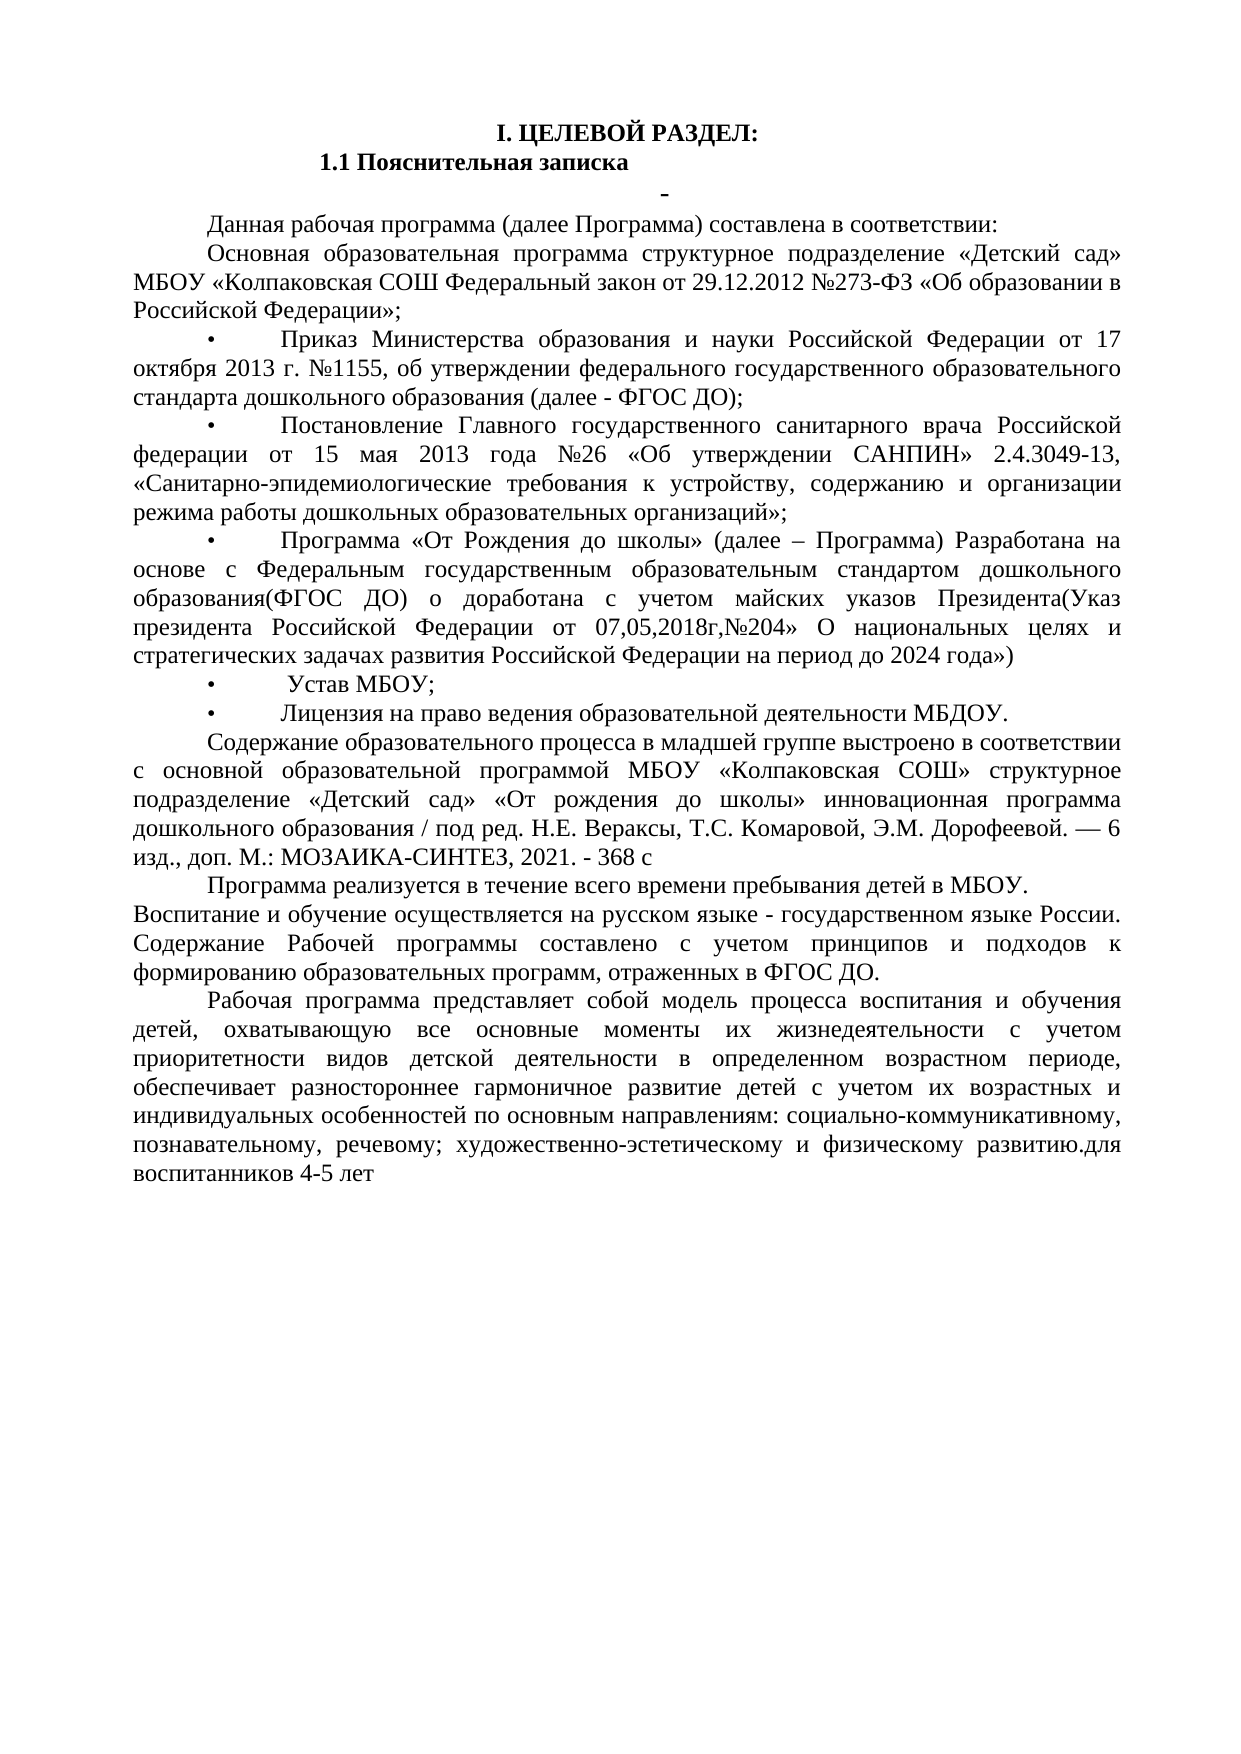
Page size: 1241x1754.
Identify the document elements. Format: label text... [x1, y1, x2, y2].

list Программа «От Рождения до школы» (далее – Программа) Разработана на основе с Федеральным государственным образовательным стандартом дошкольного образования(ФГОС ДО) о доработана с учетом майских указов Президента(Указ президента Российской Федерации от 07,05,2018г,№204» О национальных целях и стратегических задачах развития Российской Федерации на период до 2024 года») [133, 525, 1122, 669]
list Лицензия на право ведения образовательной деятельности МБДОУ. [133, 698, 1122, 727]
text Воспитание и обучение осуществляется на русском языке - государственном языке России. Содержание Рабочей программы составлено с учетом принципов и подходов к формированию образовательных программ, отраженных в ФГОС ДО. [133, 899, 1122, 985]
list 1.1 Пояснительная записка [245, 147, 1122, 176]
text Основная образовательная программа структурное подразделение «Детский сад» МБОУ «Колпаковская СОШ Федеральный закон от 29.12.2012 №273-ФЗ «Об образовании в Российской Федерации»; [133, 238, 1122, 324]
text Данная рабочая программа (далее Программа) составлена в соответствии: [133, 209, 1122, 238]
list Постановление Главного государственного санитарного врача Российской федерации от 15 мая 2013 года №26 «Об утверждении САНПИН» 2.4.3049-13, «Санитарно-эпидемиологические требования к устройству, содержанию и организации режима работы дошкольных образовательных организаций»; [133, 410, 1122, 525]
list Приказ Министерства образования и науки Российской Федерации от 17 октября 2013 г. №1155, об утверждении федерального государственного образовательного стандарта дошкольного образования (далее - ФГОС ДО); [133, 324, 1122, 410]
subtitle І. ЦЕЛЕВОЙ РАЗДЕЛ: [133, 118, 1122, 147]
text Программа реализуется в течение всего времени пребывания детей в МБОУ. [133, 870, 1122, 899]
text Содержание образовательного процесса в младшей группе выстроено в соответствии с основной образовательной программой МБОУ «Колпаковская СОШ» структурное подразделение «Детский сад» «От рождения до школы» инновационная программа дошкольного образования / под ред. Н.Е. Вераксы, Т.С. Комаровой, Э.М. Дорофеевой. — 6 изд., доп. М.: МОЗАИКА-СИНТЕЗ, 2021. - 368 с [133, 727, 1122, 870]
text - [133, 176, 1122, 209]
list Устав МБОУ; [133, 669, 1122, 698]
text Рабочая программа представляет собой модель процесса воспитания и обучения детей, охватывающую все основные моменты их жизнедеятельности с учетом приоритетности видов детской деятельности в определенном возрастном периоде, обеспечивает разностороннее гармоничное развитие детей с учетом их возрастных и индивидуальных особенностей по основным направлениям: социально-коммуникативному, познавательному, речевому; художественно-эстетическому и физическому развитию.для воспитанников 4-5 лет [133, 985, 1122, 1187]
